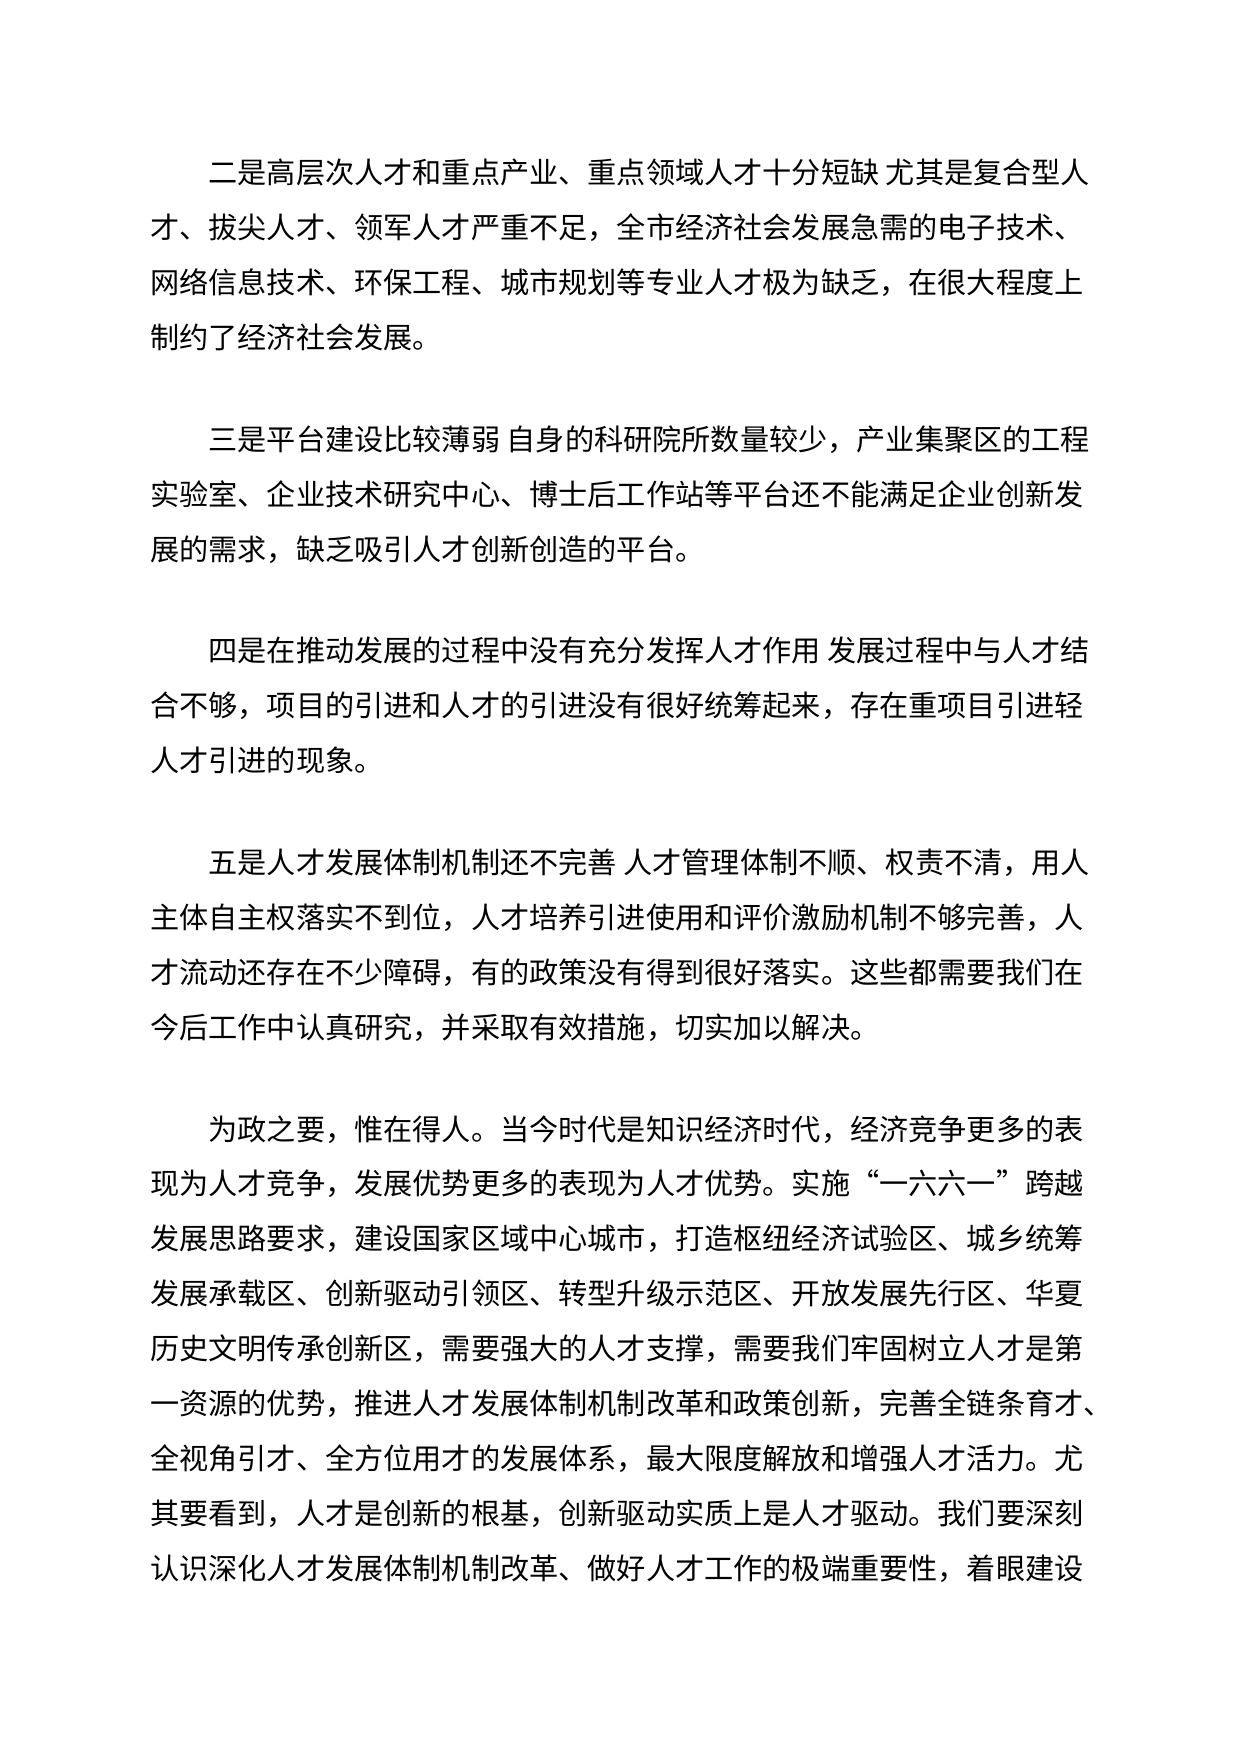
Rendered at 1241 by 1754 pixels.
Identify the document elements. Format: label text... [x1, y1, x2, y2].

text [150, 1106, 1090, 1587]
text 四是在推动发展的过程中没有充分发挥人才作用 发展过程中与人才结合不够，项目的引进和人才的引进没有很好统筹起来，存在重项目引进轻人才引进的现象。 [150, 628, 1090, 780]
text 三是平台建设比较薄弱 自身的科研院所数量较少，产业集聚区的工程实验室、企业技术研究中心、博士后工作站等平台还不能满足企业创新发展的需求，缺乏吸引人才创新创造的平台。 [150, 416, 1090, 568]
text 二是高层次人才和重点产业、重点领域人才十分短缺 尤其是复合型人才、拔尖人才、领军人才严重不足，全市经济社会发展急需的电子技术、网络信息技术、环保工程、城市规划等专业人才极为缺乏，在很大程度上制约了经济社会发展。 [150, 150, 1090, 357]
text 五是人才发展体制机制还不完善 人才管理体制不顺、权责不清，用人主体自主权落实不到位，人才培养引进使用和评价激励机制不够完善，人才流动还存在不少障碍，有的政策没有得到很好落实。这些都需要我们在今后工作中认真研究，并采取有效措施，切实加以解决。 [150, 839, 1090, 1047]
